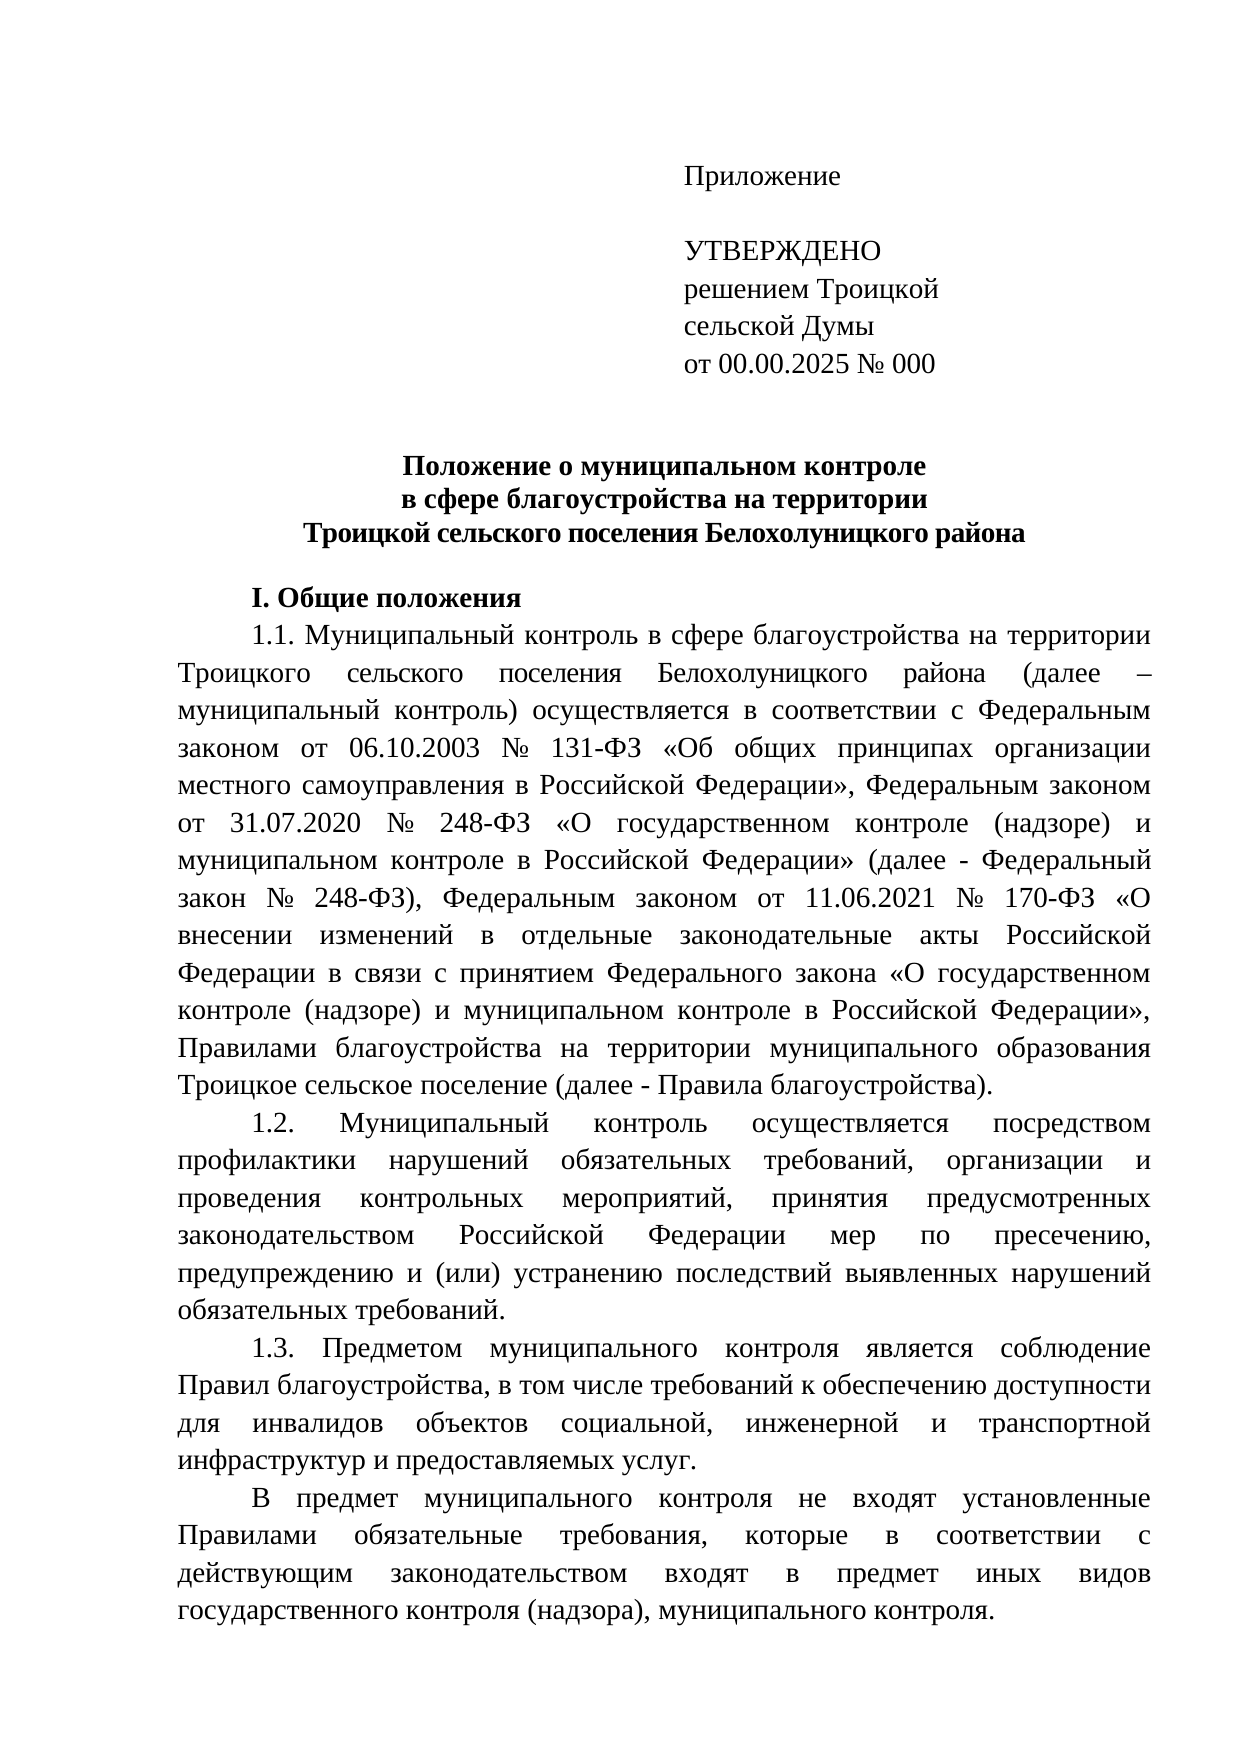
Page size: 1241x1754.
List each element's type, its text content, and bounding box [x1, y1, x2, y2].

text I. Общие положения [177, 577, 1152, 614]
text УТВЕРЖДЕНО [683, 231, 1152, 268]
text Положение о муниципальном контроле [177, 448, 1152, 481]
text решением Троицкой [683, 268, 1152, 306]
text 1.3. Предметом муниципального контроля является соблюдение Правил благоустройства, в том числе требований к обеспечению доступности для инвалидов объектов социальной, инженерной и транспортной инфраструктур и предоставляемых услуг. [177, 1327, 1152, 1477]
text от 00.00.2025 № 000 [683, 343, 1152, 381]
text Приложение [683, 156, 1152, 193]
text сельской Думы [683, 306, 1152, 343]
text в сфере благоустройства на территории [177, 481, 1152, 515]
text 1.2. Муниципальный контроль осуществляется посредством профилактики нарушений обязательных требований, организации и проведения контрольных мероприятий, принятия предусмотренных законодательством Российской Федерации мер по пресечению, предупреждению и (или) устранению последствий выявленных нарушений обязательных требований. [177, 1102, 1152, 1327]
text В предмет муниципального контроля не входят установленные Правилами обязательные требования, которые в соответствии с действующим законодательством входят в предмет иных видов государственного контроля (надзора), муниципального контроля. [177, 1477, 1152, 1627]
text 1.1. Муниципальный контроль в сфере благоустройства на территории Троицкого сельского поселения Белохолуницкого района (далее – муниципальный контроль) осуществляется в соответствии с Федеральным законом от 06.10.2003 № 131-ФЗ «Об общих принципах организации местного самоуправления в Российской Федерации», Федеральным законом от 31.07.2020 № 248-ФЗ «О государственном контроле (надзоре) и муниципальном контроле в Российской Федерации» (далее - Федеральный закон № 248-ФЗ), Федеральным законом от 11.06.2021 № 170-ФЗ «О внесении изменений в отдельные законодательные акты Российской Федерации в связи с принятием Федерального закона «О государственном контроле (надзоре) и муниципальном контроле в Российской Федерации», Правилами благоустройства на территории муниципального образования Троицкое сельское поселение (далее - Правила благоустройства). [177, 614, 1152, 1102]
text Троицкой сельского поселения Белохолуницкого района [177, 515, 1152, 548]
